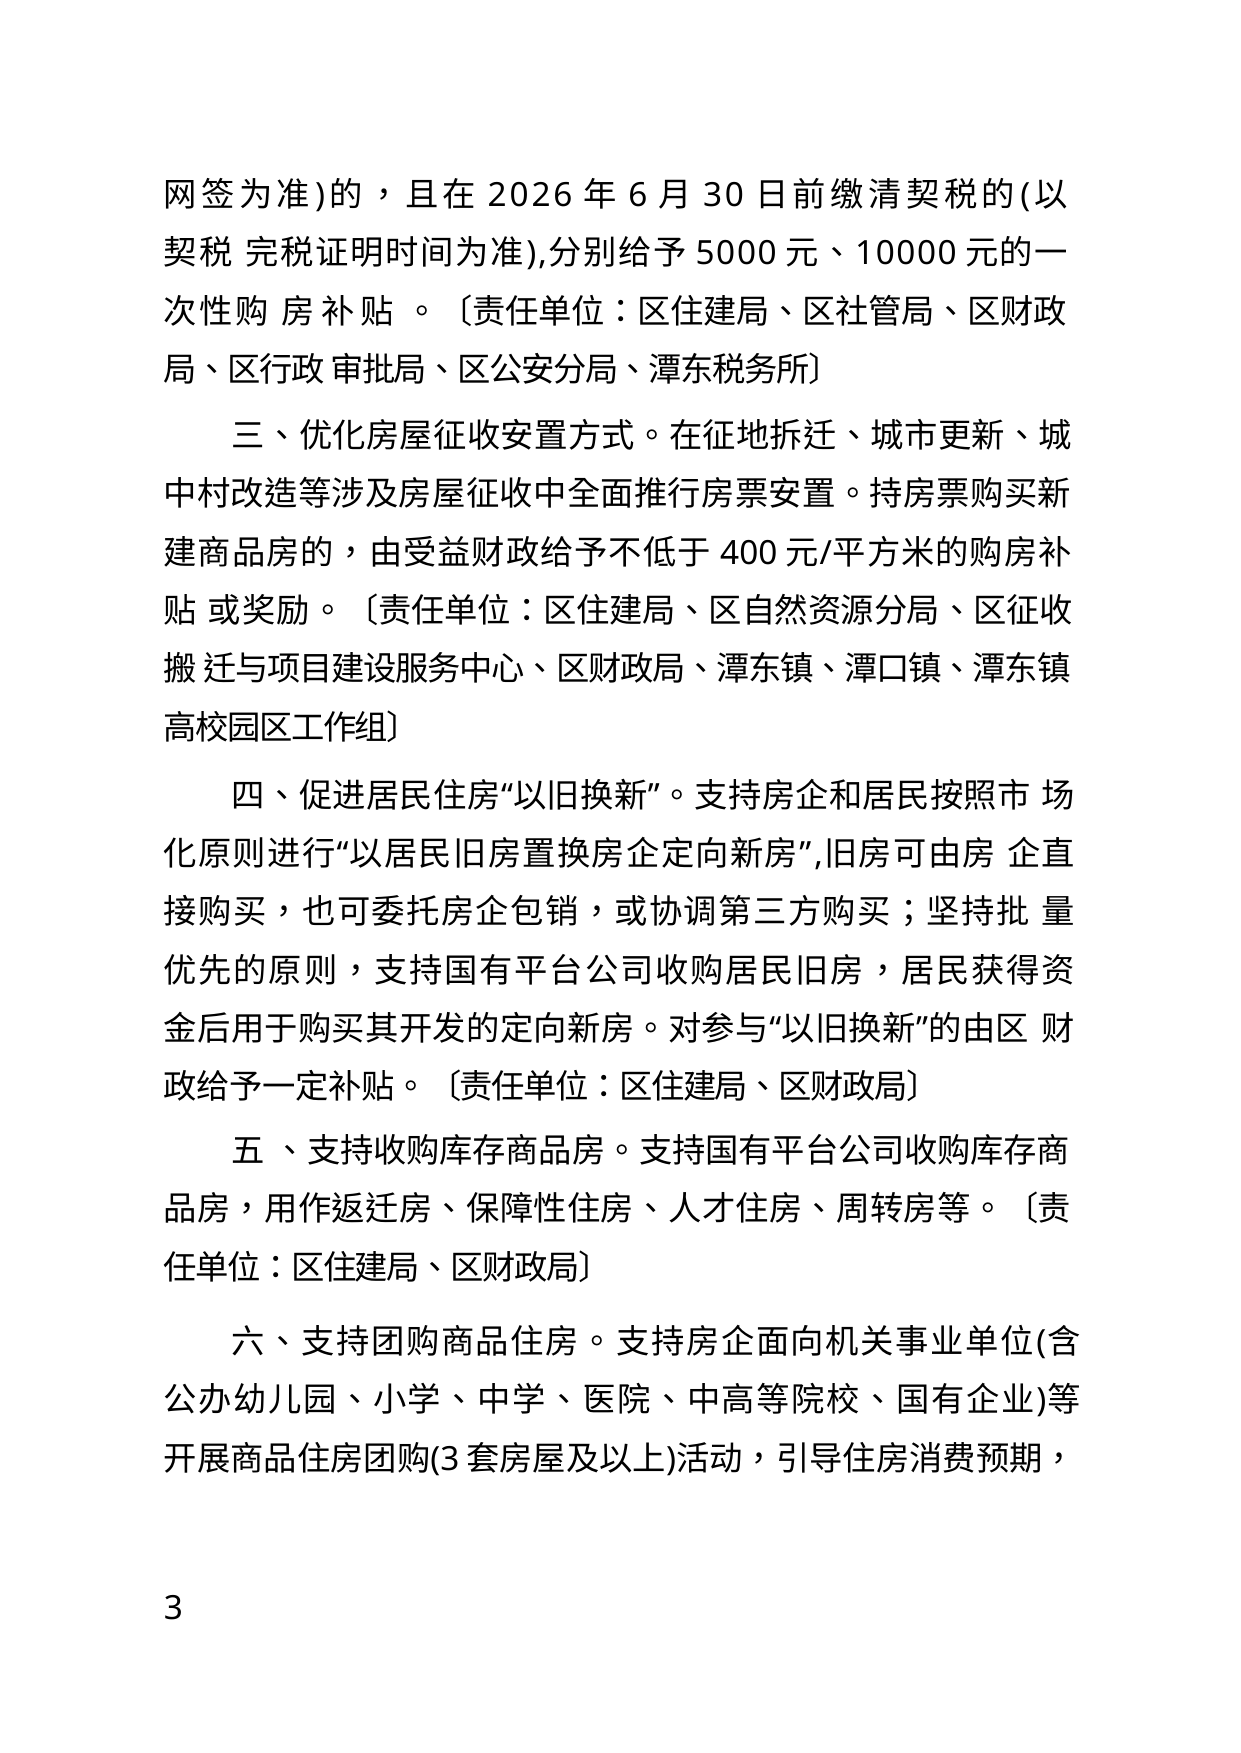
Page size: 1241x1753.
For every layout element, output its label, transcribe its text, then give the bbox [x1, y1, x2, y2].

text 六、支持团购商品住房。支持房企面向机关事业单位(含 公办幼儿园、小学、中学、医院、中高等院校、国有企业)等 开展商品住房团购(3套房屋及以上)活动，引导住房消费预期， [163, 1307, 1081, 1482]
text 五 、支持收购库存商品房。支持国有平台公司收购库存商品房，用作返迁房、保障性住房、人才住房、周转房等。〔责任单位：区住建局、区财政局〕 [163, 1116, 1071, 1291]
text 网签为准)的，且在2026年6月30日前缴清契税的(以契税 完税证明时间为准),分别给予5000元、10000元的一次性购 房 补 贴 。〔责任单位：区住建局、区社管局、区财政局、区行政 审批局、区公安分局、潭东税务所〕 [163, 160, 1068, 393]
text 四、促进居民住房“以旧换新”。支持房企和居民按照市 场化原则进行“以居民旧房置换房企定向新房”,旧房可由房 企直接购买，也可委托房企包销，或协调第三方购买；坚持批 量优先的原则，支持国有平台公司收购居民旧房，居民获得资 金后用于购买其开发的定向新房。对参与“以旧换新”的由区 财政给予一定补贴。〔责任单位：区住建局、区财政局〕 [163, 760, 1075, 1110]
text 三、优化房屋征收安置方式。在征地拆迁、城市更新、城 中村改造等涉及房屋征收中全面推行房票安置。持房票购买新 建商品房的，由受益财政给予不低于400元/平方米的购房补贴 或奖励。〔责任单位：区住建局、区自然资源分局、区征收搬 迁与项目建设服务中心、区财政局、潭东镇、潭口镇、潭东镇 高校园区工作组〕 [163, 401, 1072, 751]
